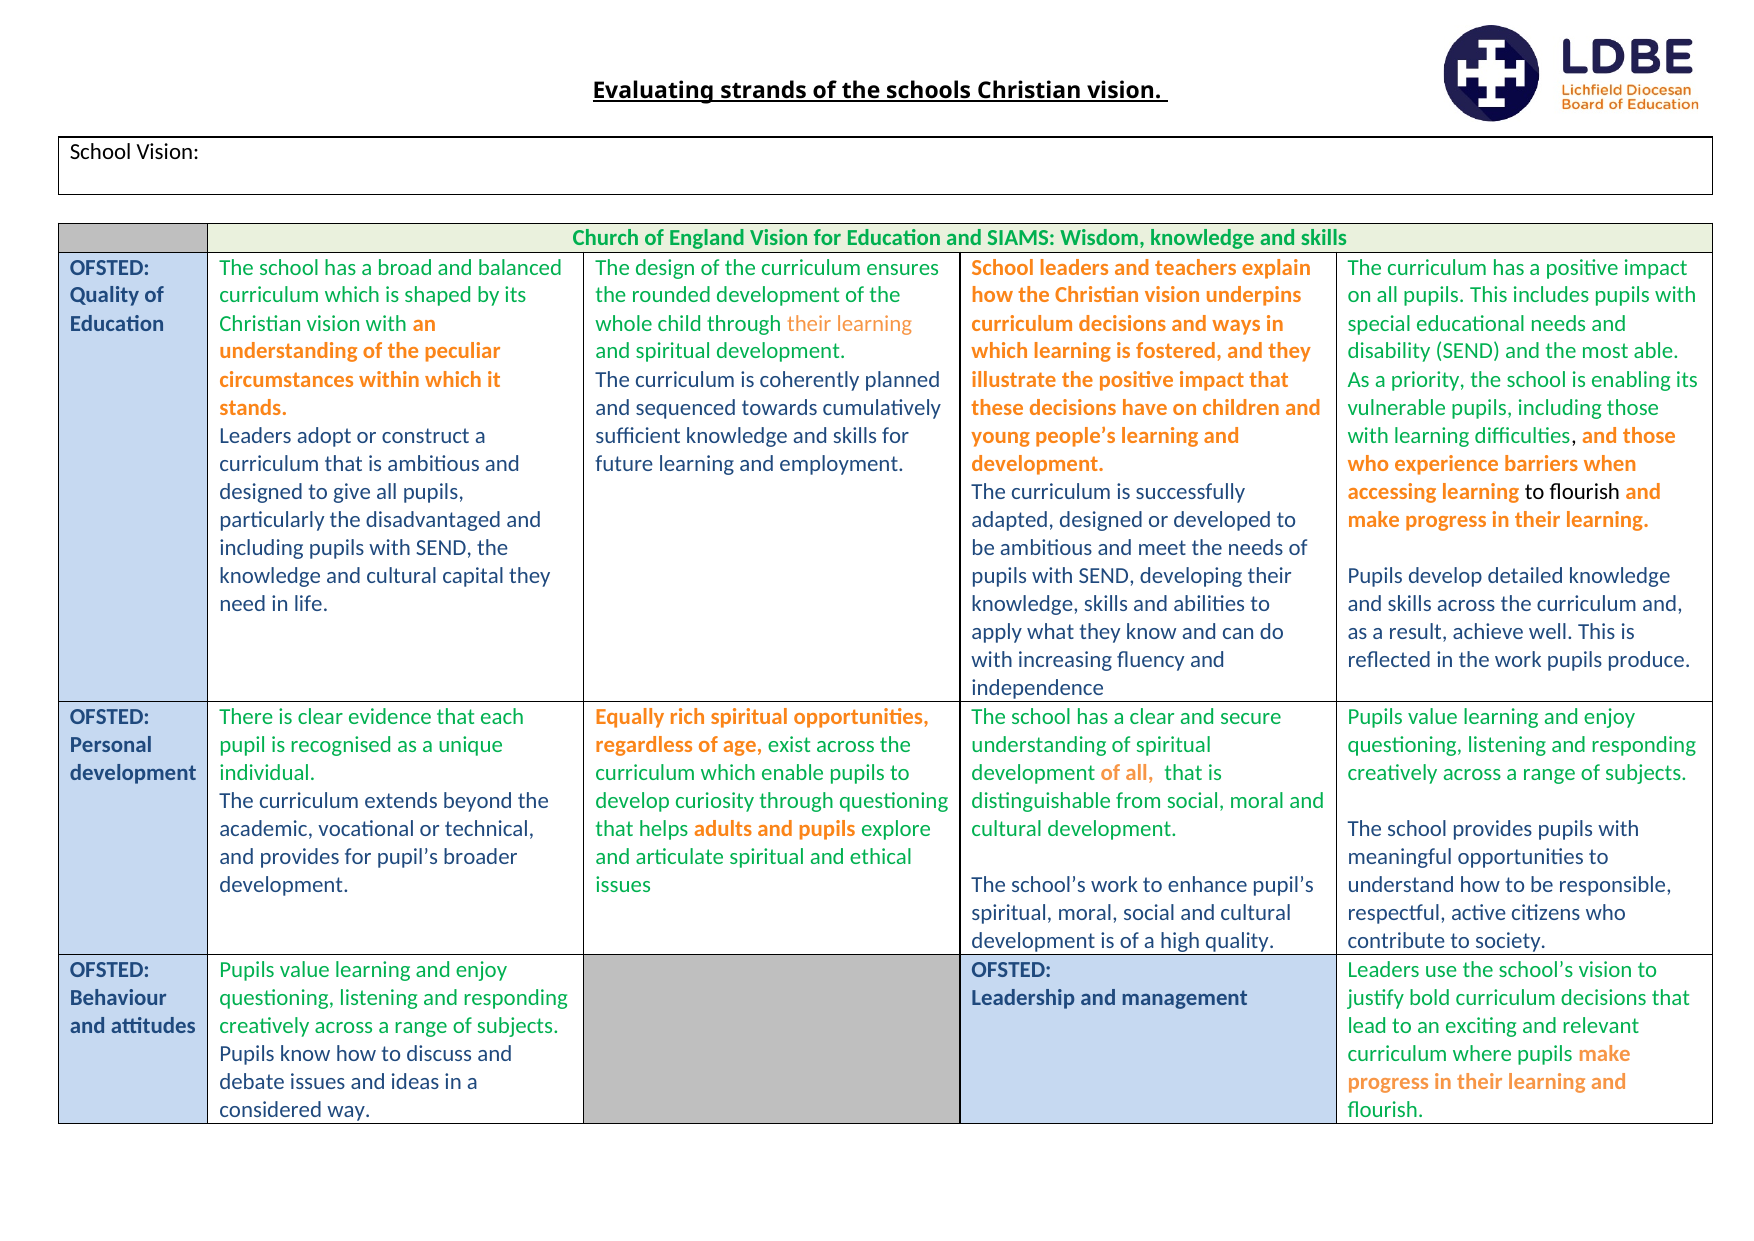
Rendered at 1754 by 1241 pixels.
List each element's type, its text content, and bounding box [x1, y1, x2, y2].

table_cell Pupils value learning and enjoy questioning, listening and responding creatively across a range of subjects. The school provides pupils with meaningful opportunities to understand how to be responsible, respectful, active citizens who contribute to society. [1337, 702, 1712, 954]
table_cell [208, 955, 583, 1123]
table_header [59, 224, 207, 252]
table_cell The school has a broad and balanced curriculum which is shaped by its Christian vision with an understanding of the peculiar circumstances within which it stands. Leaders adopt or construct a curriculum that is ambitious and designed to give all pupils, particularly the disadvantaged and including pupils with SEND, the knowledge and cultural capital they need in life. [208, 253, 583, 701]
table_cell [584, 955, 959, 1123]
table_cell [1337, 955, 1712, 1123]
table_cell OFSTED: Quality of Education [59, 253, 207, 701]
table_header Church of England Vision for Education and SIAMS: Wisdom, knowledge and skills [208, 224, 1712, 252]
table_cell OFSTED: Personal development [59, 702, 207, 954]
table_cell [59, 955, 207, 1123]
table_cell School leaders and teachers explain how the Christian vision underpins curriculum decisions and ways in which learning is fostered, and they illustrate the positive impact that these decisions have on children and young people’s learning and development. The curriculum is successfully adapted, designed or developed to be ambitious and meet the needs of pupils with SEND, developing their knowledge, skills and abilities to apply what they know and can do with increasing fluency and independence [961, 253, 1336, 701]
table_cell Equally rich spiritual opportunities, regardless of age, exist across the curriculum which enable pupils to develop curiosity through questioning that helps adults and pupils explore and articulate spiritual and ethical issues [584, 702, 959, 954]
picture [1443, 25, 1699, 122]
table_header School Vision: [59, 138, 1712, 193]
text Evaluating strands of the schools Christian vision. [150, 74, 1443, 105]
table_cell The curriculum has a positive impact on all pupils. This includes pupils with special educational needs and disability (SEND) and the most able. As a priority, the school is enabling its vulnerable pupils, including those with learning difficulties, and those who experience barriers when accessing learning to flourish and make progress in their learning. Pupils develop detailed knowledge and skills across the curriculum and, as a result, achieve well. This is reflected in the work pupils produce. [1337, 253, 1712, 701]
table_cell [961, 955, 1336, 1123]
table_cell There is clear evidence that each pupil is recognised as a unique individual. The curriculum extends beyond the academic, vocational or technical, and provides for pupil’s broader development. [208, 702, 583, 954]
table_cell The design of the curriculum ensures the rounded development of the whole child through their learning and spiritual development. The curriculum is coherently planned and sequenced towards cumulatively sufficient knowledge and skills for future learning and employment. [584, 253, 959, 701]
table_cell The school has a clear and secure understanding of spiritual development of all, that is distinguishable from social, moral and cultural development. The school’s work to enhance pupil’s spiritual, moral, social and cultural development is of a high quality. [961, 702, 1336, 954]
